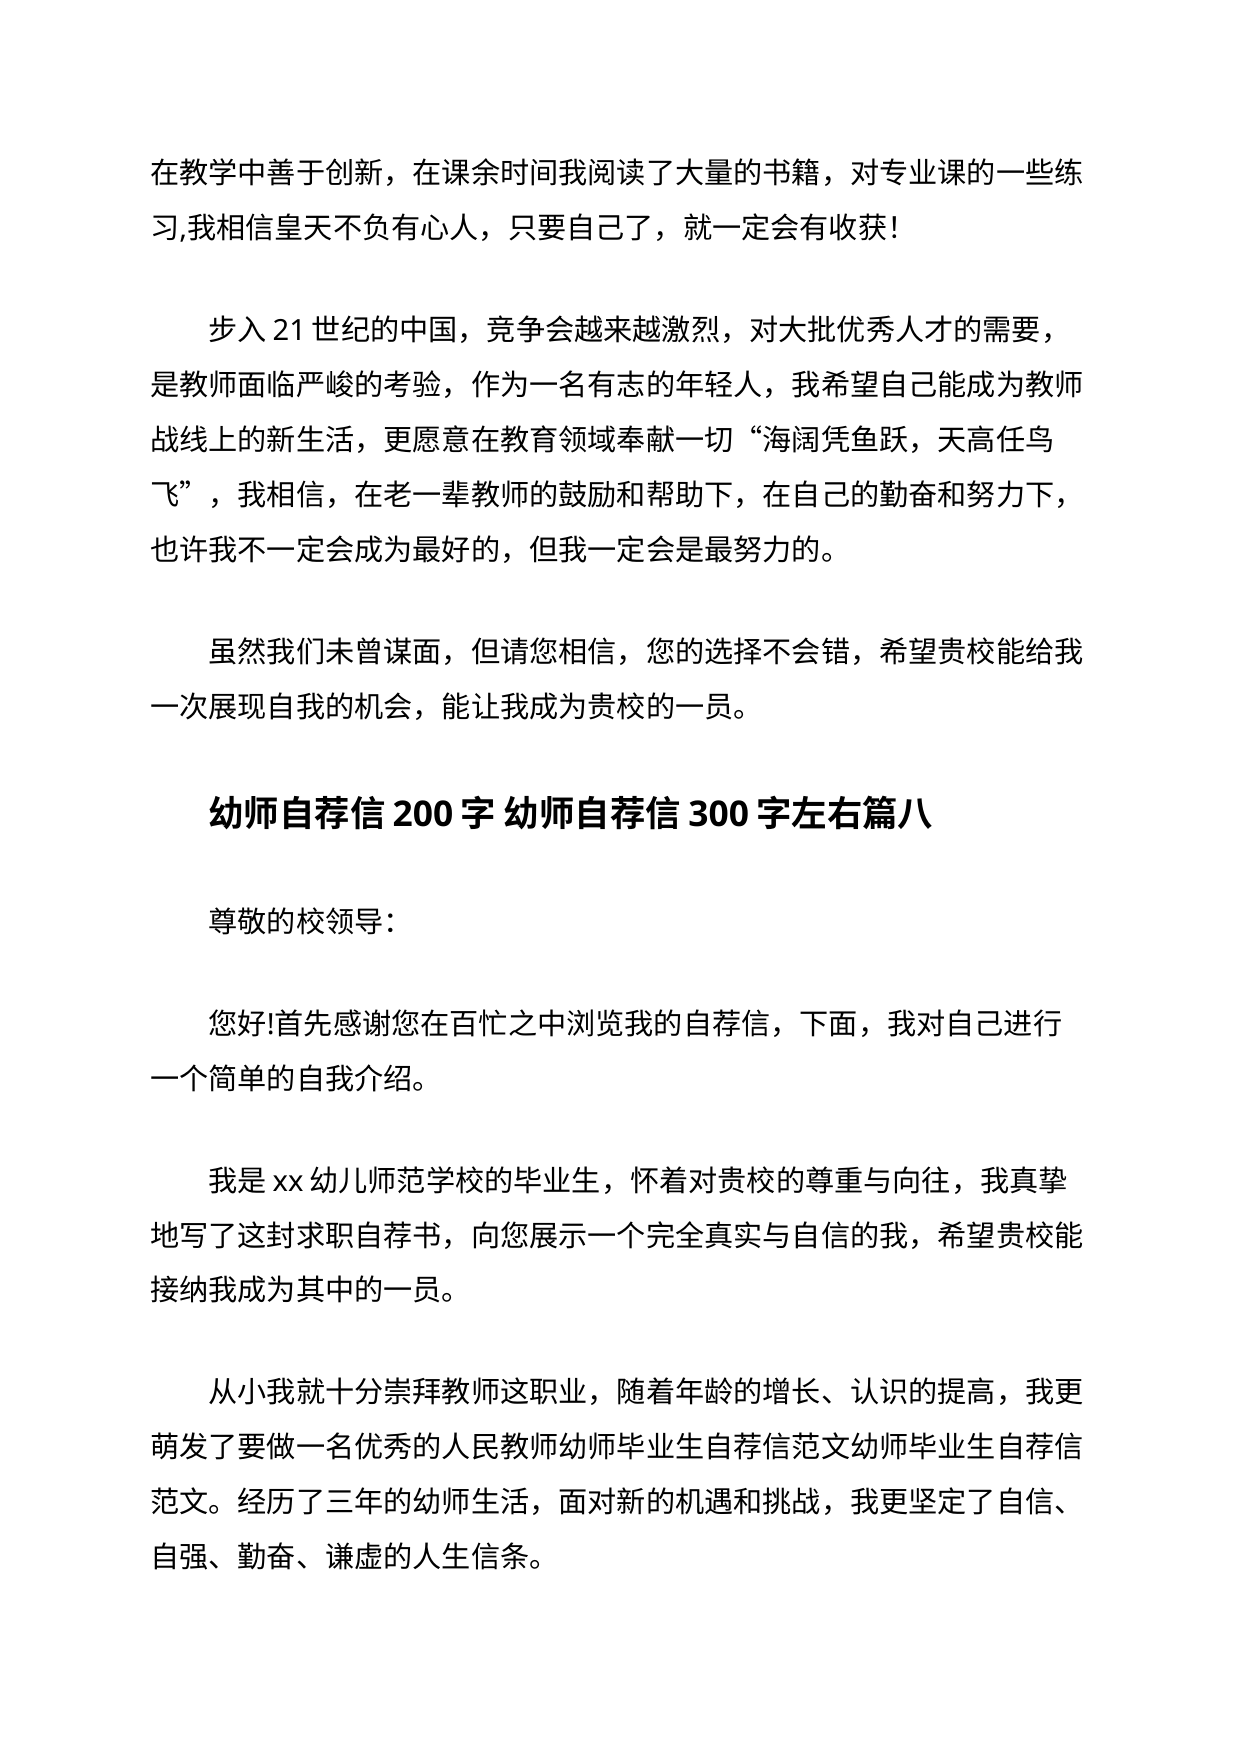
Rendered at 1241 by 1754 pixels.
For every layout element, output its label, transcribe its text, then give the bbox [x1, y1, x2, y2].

text 尊敬的校领导： [150, 898, 1090, 941]
text 步入21世纪的中国，竞争会越来越激烈，对大批优秀人才的需要，是教师面临严峻的考验，作为一名有志的年轻人，我希望自己能成为教师战线上的新生活，更愿意在教育领域奉献一切“海阔凭鱼跃，天高任鸟飞”，我相信，在老一辈教师的鼓励和帮助下，在自己的勤奋和努力下，也许我不一定会成为最好的，但我一定会是最努力的。 [150, 307, 1090, 569]
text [150, 150, 1090, 247]
text 幼师自荐信200字 幼师自荐信300字左右篇八 [150, 785, 1090, 836]
text 您好!首先感谢您在百忙之中浏览我的自荐信，下面，我对自己进行一个简单的自我介绍。 [150, 1000, 1090, 1098]
text 虽然我们未曾谋面，但请您相信，您的选择不会错，希望贵校能给我一次展现自我的机会，能让我成为贵校的一员。 [150, 628, 1090, 726]
text 从小我就十分崇拜教师这职业，随着年龄的增长、认识的提高，我更萌发了要做一名优秀的人民教师幼师毕业生自荐信范文幼师毕业生自荐信范文。经历了三年的幼师生活，面对新的机遇和挑战，我更坚定了自信、自强、勤奋、谦虚的人生信条。 [150, 1369, 1090, 1576]
text 我是xx幼儿师范学校的毕业生，怀着对贵校的尊重与向往，我真挚地写了这封求职自荐书，向您展示一个完全真实与自信的我，希望贵校能接纳我成为其中的一员。 [150, 1157, 1090, 1309]
